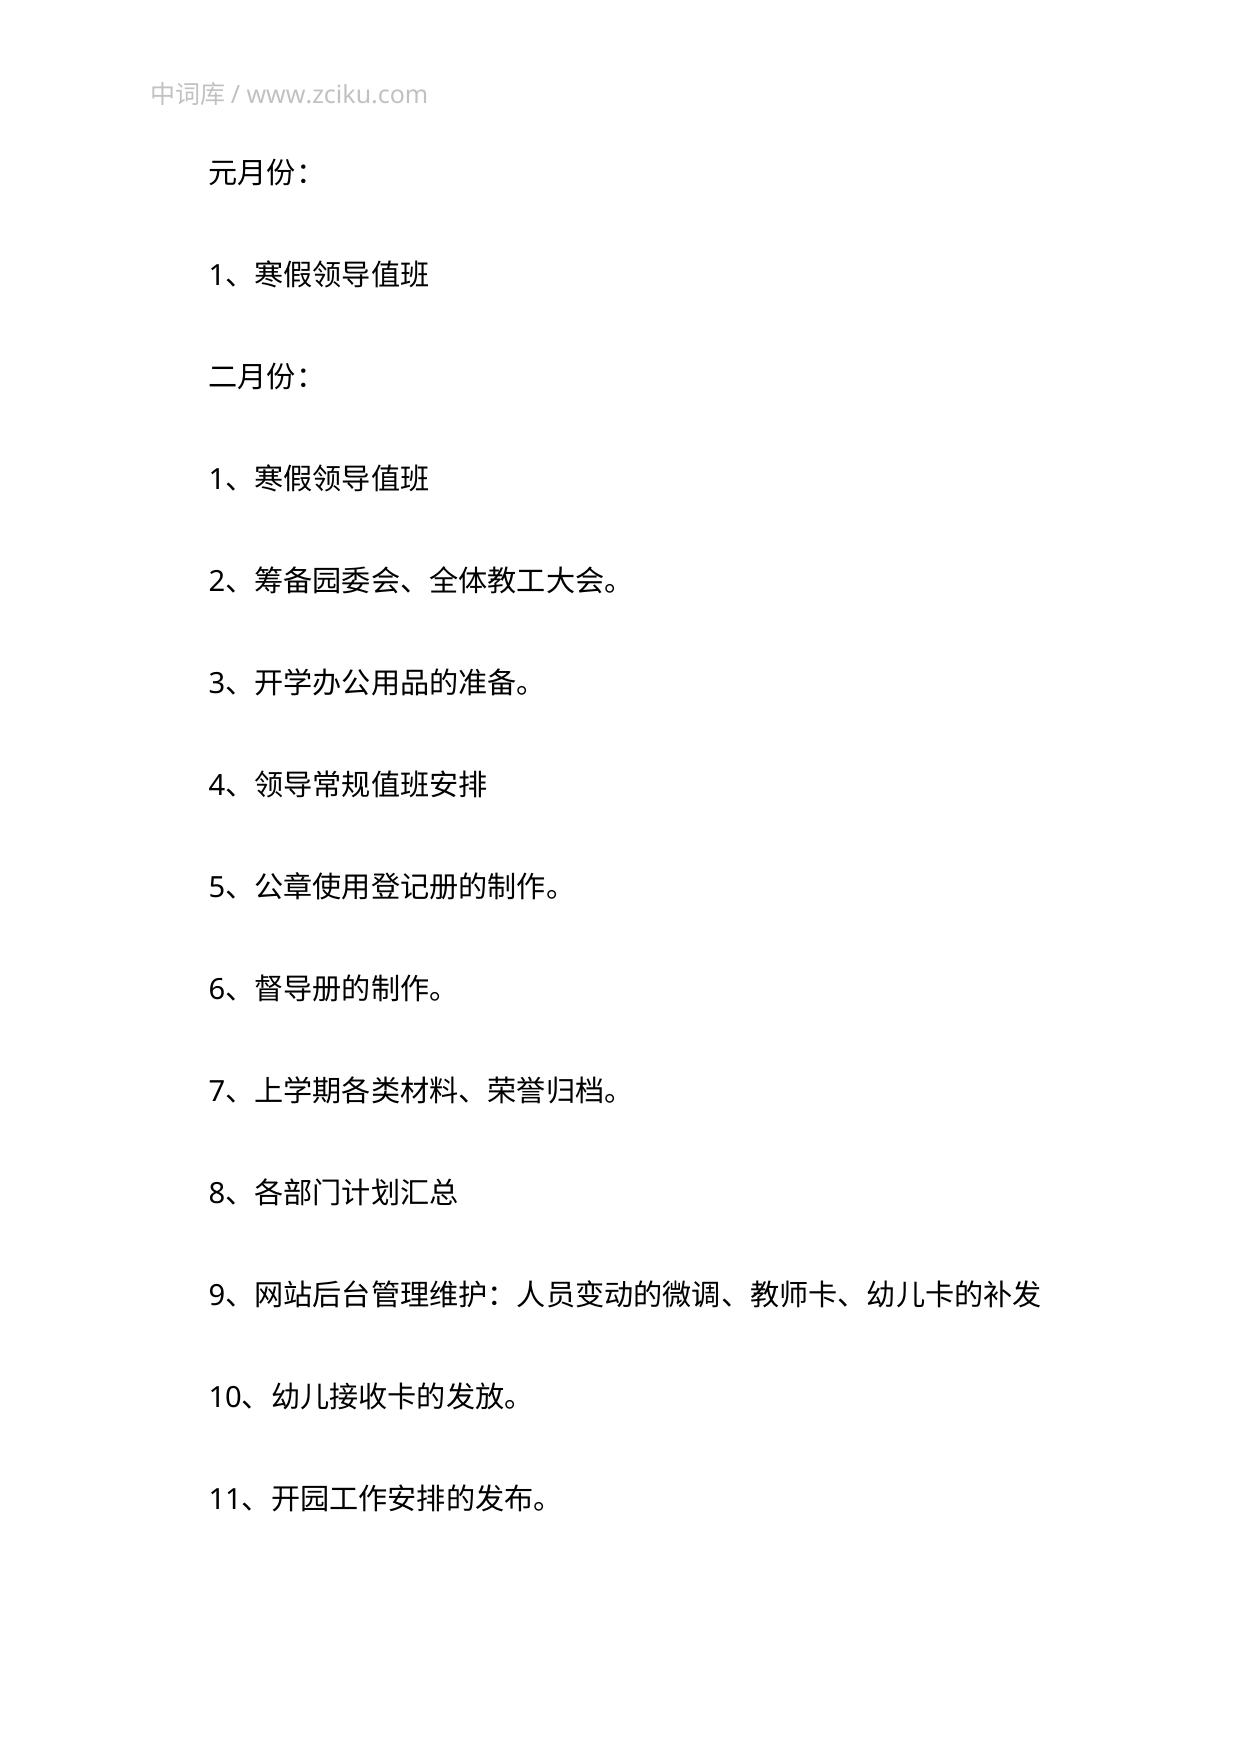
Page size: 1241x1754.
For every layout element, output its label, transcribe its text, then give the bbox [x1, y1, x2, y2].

text 1、寒假领导值班 [150, 456, 1090, 498]
text 11、开园工作安排的发布。 [150, 1475, 1090, 1518]
text 8、各部门计划汇总 [150, 1169, 1090, 1212]
text 6、督导册的制作。 [150, 965, 1090, 1008]
text 元月份： [150, 150, 1090, 192]
text 4、领导常规值班安排 [150, 761, 1090, 804]
text 5、公章使用登记册的制作。 [150, 863, 1090, 906]
text 2、筹备园委会、全体教工大会。 [150, 557, 1090, 600]
text 10、幼儿接收卡的发放。 [150, 1373, 1090, 1416]
text 二月份： [150, 354, 1090, 396]
text 9、网站后台管理维护：人员变动的微调、教师卡、幼儿卡的补发 [150, 1271, 1090, 1314]
text 3、开学办公用品的准备。 [150, 659, 1090, 702]
text 7、上学期各类材料、荣誉归档。 [150, 1067, 1090, 1110]
text 1、寒假领导值班 [150, 252, 1090, 294]
